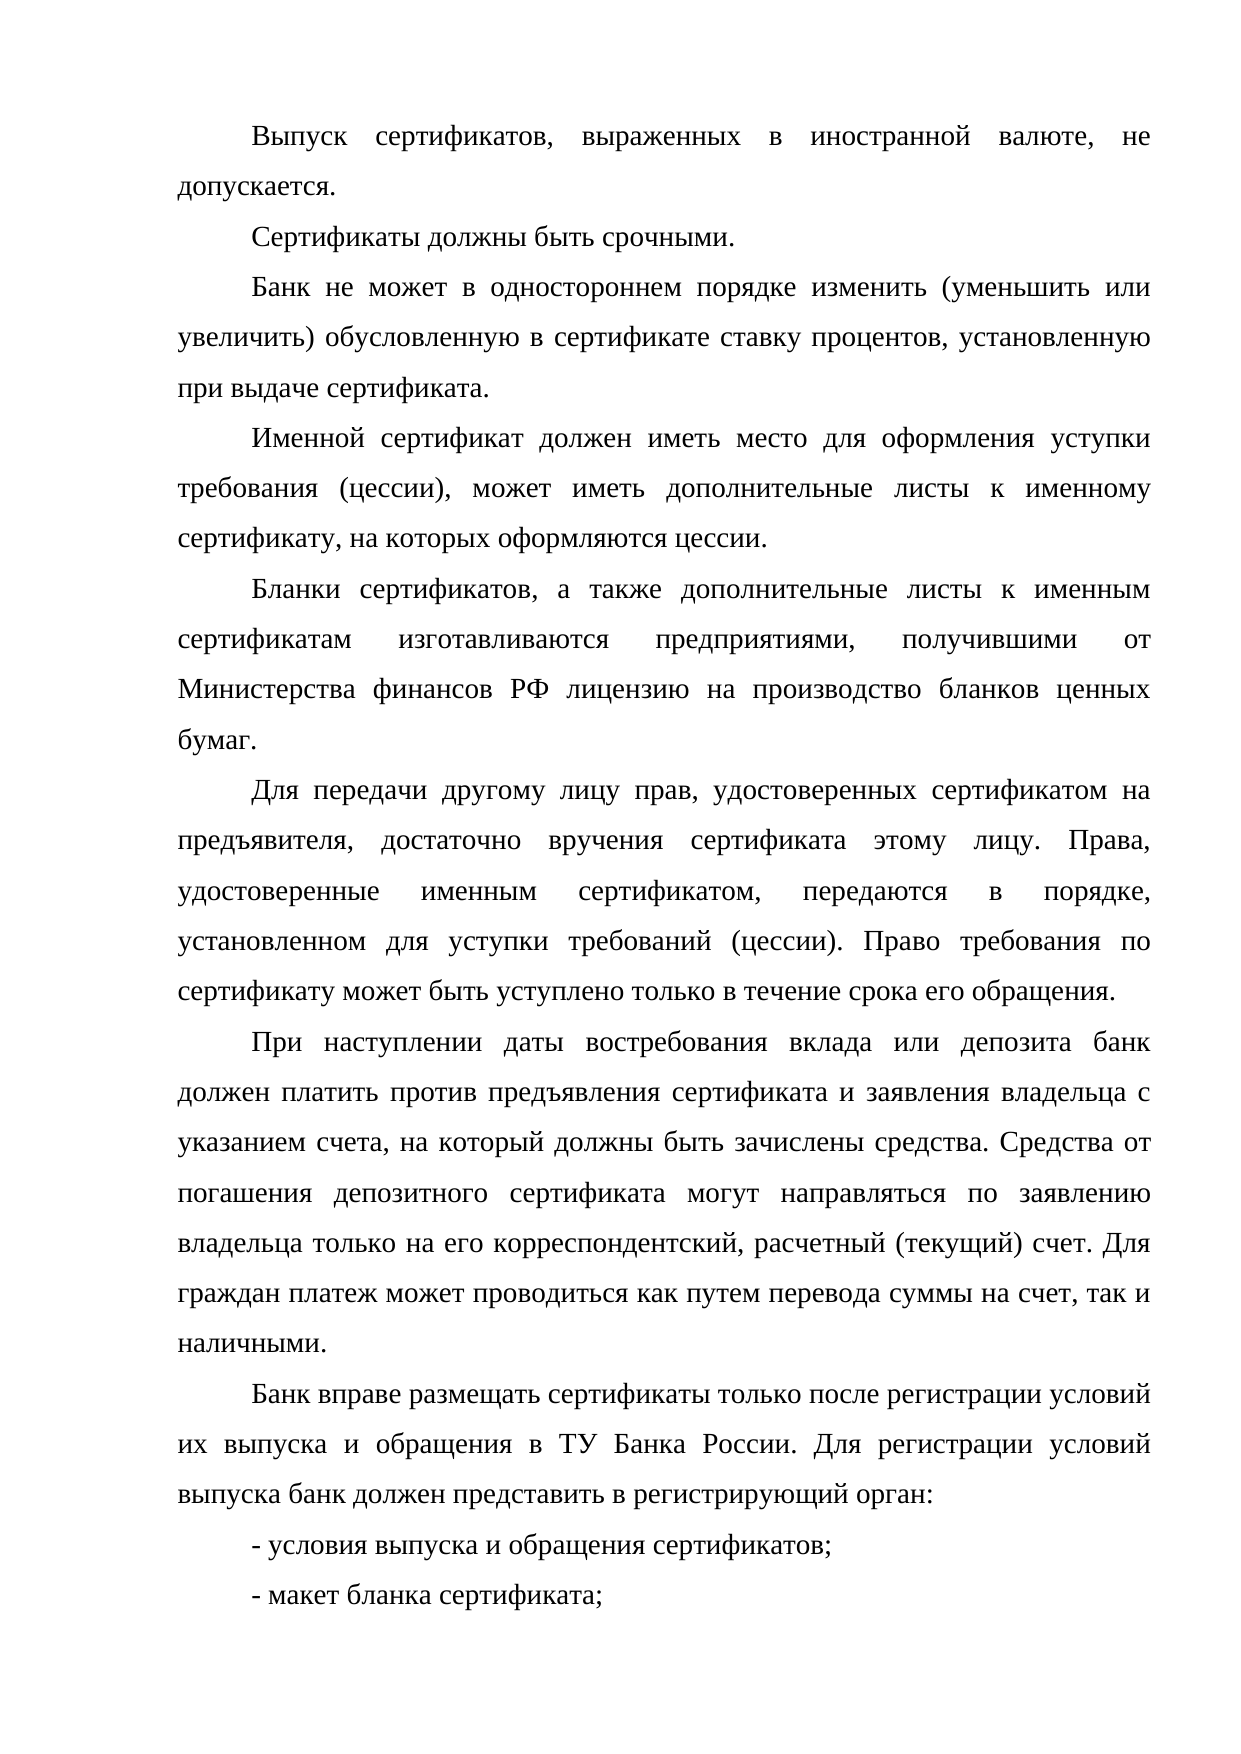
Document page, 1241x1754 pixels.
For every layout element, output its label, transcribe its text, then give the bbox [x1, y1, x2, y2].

text Банк вправе размещать сертификаты только после регистрации условий их выпуска и обращения в ТУ Банка России. Для регистрации условий выпуска банк должен представить в регистрирующий орган: [177, 1376, 1152, 1510]
text Банк не может в одностороннем порядке изменить (уменьшить или увеличить) обусловленную в сертификате ставку процентов, установленную при выдаче сертификата. [177, 269, 1152, 403]
text Именной сертификат должен иметь место для оформления уступки требования (цессии), может иметь дополнительные листы к именному сертификату, на которых оформляются цессии. [177, 420, 1152, 554]
text - макет бланка сертификата; [177, 1577, 1152, 1611]
text Бланки сертификатов, а также дополнительные листы к именным сертификатам изготавливаются предприятиями, получившими от Министерства финансов РФ лицензию на производство бланков ценных бумаг. [177, 571, 1152, 755]
text Выпуск сертификатов, выраженных в иностранной валюте, не допускается. [177, 118, 1152, 202]
text Для передачи другому лицу прав, удостоверенных сертификатом на предъявителя, достаточно вручения сертификата этому лицу. Права, удостоверенные именным сертификатом, передаются в порядке, установленном для уступки требований (цессии). Право требования по сертификату может быть уступлено только в течение срока его обращения. [177, 772, 1152, 1007]
text - условия выпуска и обращения сертификатов; [177, 1527, 1152, 1560]
text При наступлении даты востребования вклада или депозита банк должен платить против предъявления сертификата и заявления владельца с указанием счета, на который должны быть зачислены средства. Средства от погашения депозитного сертификата могут направляться по заявлению владельца только на его корреспондентский, расчетный (текущий) счет. Для граждан платеж может проводиться как путем перевода суммы на счет, так и наличными. [177, 1024, 1152, 1359]
text Сертификаты должны быть срочными. [177, 219, 1152, 252]
